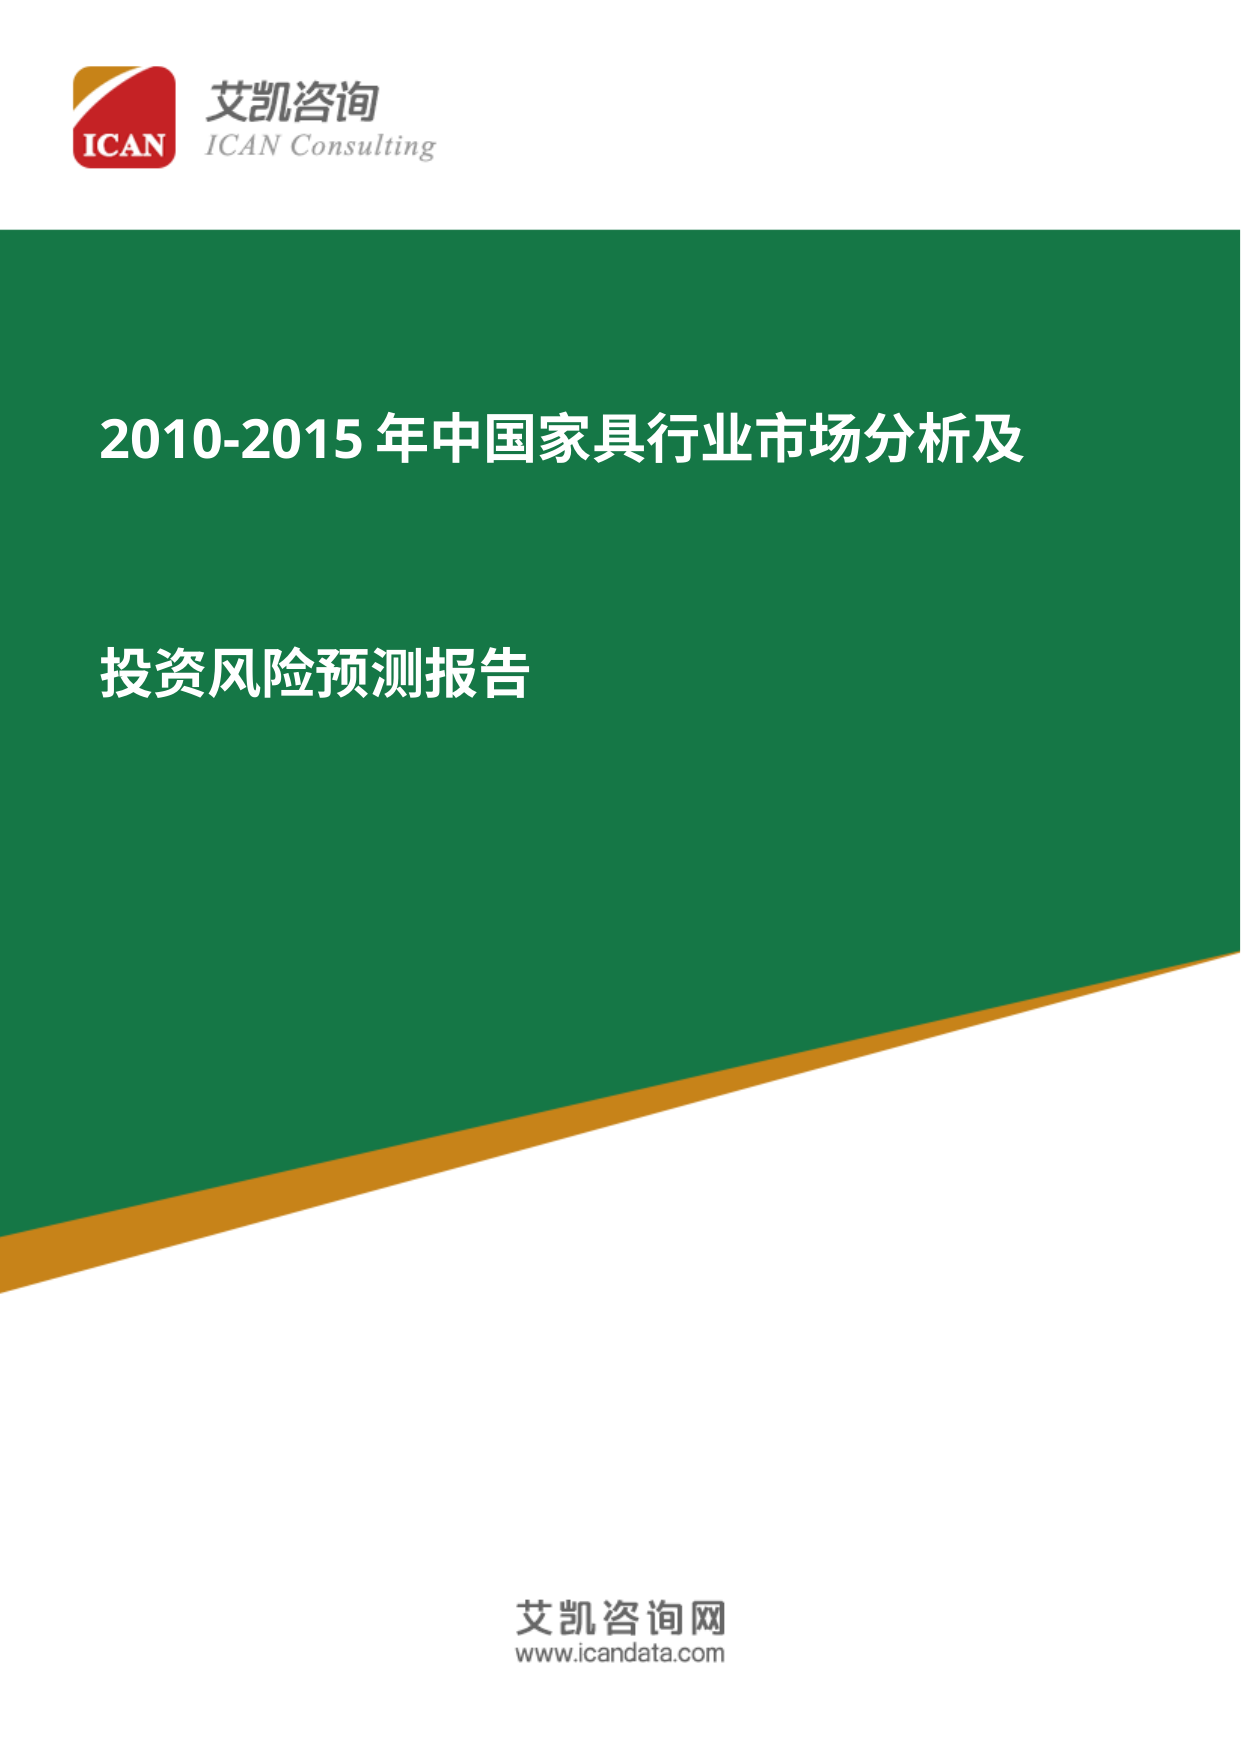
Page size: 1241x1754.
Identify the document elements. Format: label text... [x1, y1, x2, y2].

subtitle 2010-2015年中国家具行业市场分析及投资风险预测报告 [99, 386, 1053, 718]
picture [0, 5, 1241, 1754]
